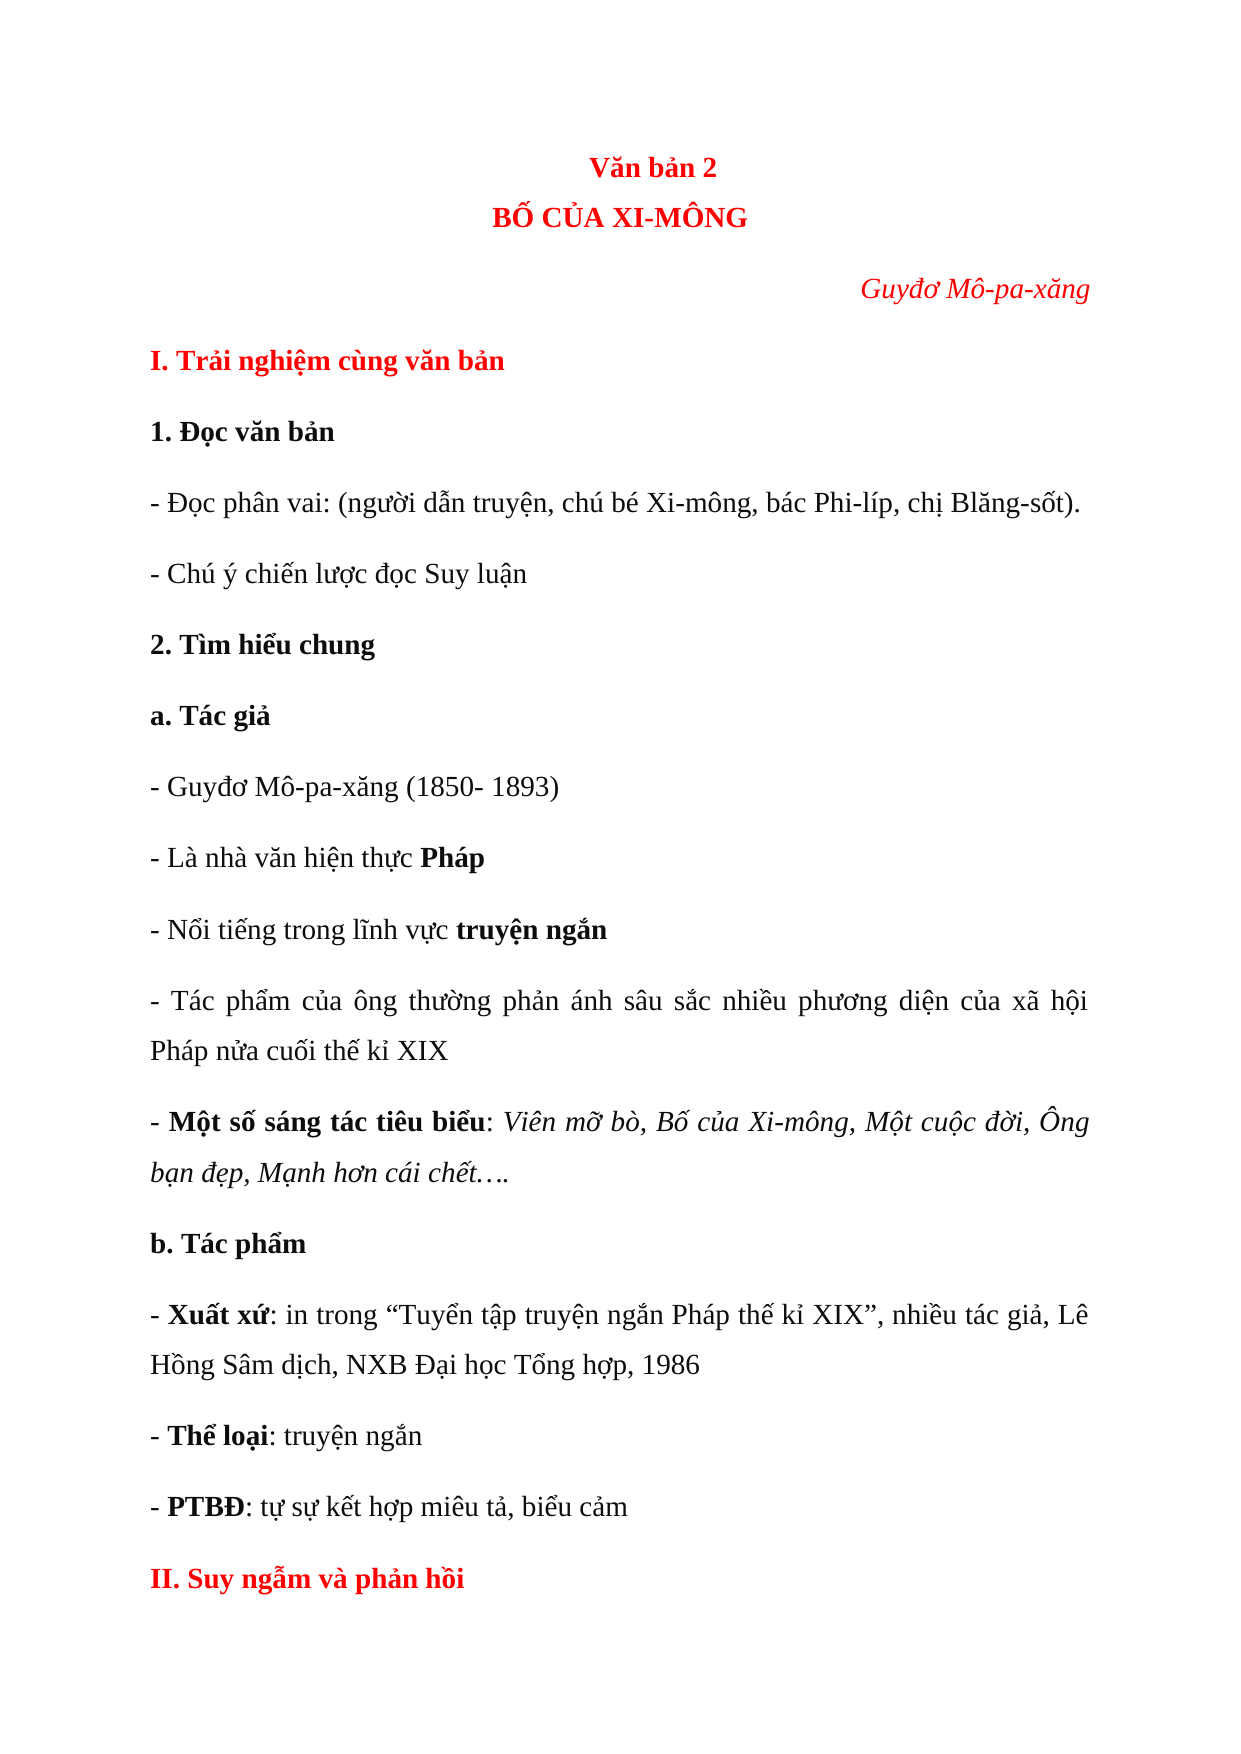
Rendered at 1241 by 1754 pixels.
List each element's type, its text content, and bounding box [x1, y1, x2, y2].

text - Đọc phân vai: (người dẫn truyện, chú bé Xi-mông, bác Phi-líp, chị Blăng-sốt). [150, 485, 1090, 518]
text a. Tác giả [150, 698, 1090, 732]
text - Nổi tiếng trong lĩnh vực truyện ngắn [150, 912, 1090, 945]
text 2. Tìm hiểu chung [150, 627, 1090, 661]
text - Tác phẩm của ông thường phản ánh sâu sắc nhiều phương diện của xã hội Pháp nửa cuối thế kỉ XIX [150, 983, 1090, 1067]
text - Một số sáng tác tiêu biểu: Viên mỡ bò, Bố của Xi-mông, Một cuộc đời, Ông bạn đẹp, Mạnh hơn cái chết…. [150, 1104, 1090, 1188]
text BỐ CỦA XI-MÔNG [150, 200, 1090, 234]
text - Là nhà văn hiện thực Pháp [150, 841, 1090, 874]
text - Guyđơ Mô-pa-xăng (1850- 1893) [150, 769, 1090, 803]
text Guyđơ Mô-pa-xăng [150, 271, 1090, 305]
text - Chú ý chiến lược đọc Suy luận [150, 556, 1090, 589]
text - PTBĐ: tự sự kết hợp miêu tả, biểu cảm [150, 1489, 1090, 1523]
text Văn bản 2 [150, 150, 1090, 183]
text II. Suy ngẫm và phản hồi [150, 1561, 1090, 1594]
text - Thể loại: truyện ngắn [150, 1418, 1090, 1452]
text 1. Đọc văn bản [150, 414, 1090, 447]
text - Xuất xứ: in trong “Tuyển tập truyện ngắn Pháp thế kỉ XIX”, nhiều tác giả, Lê Hồng Sâm dịch, NXB Đại học Tổng hợp, 1986 [150, 1297, 1090, 1381]
text I. Trải nghiệm cùng văn bản [150, 343, 1090, 376]
text b. Tác phẩm [150, 1226, 1090, 1259]
